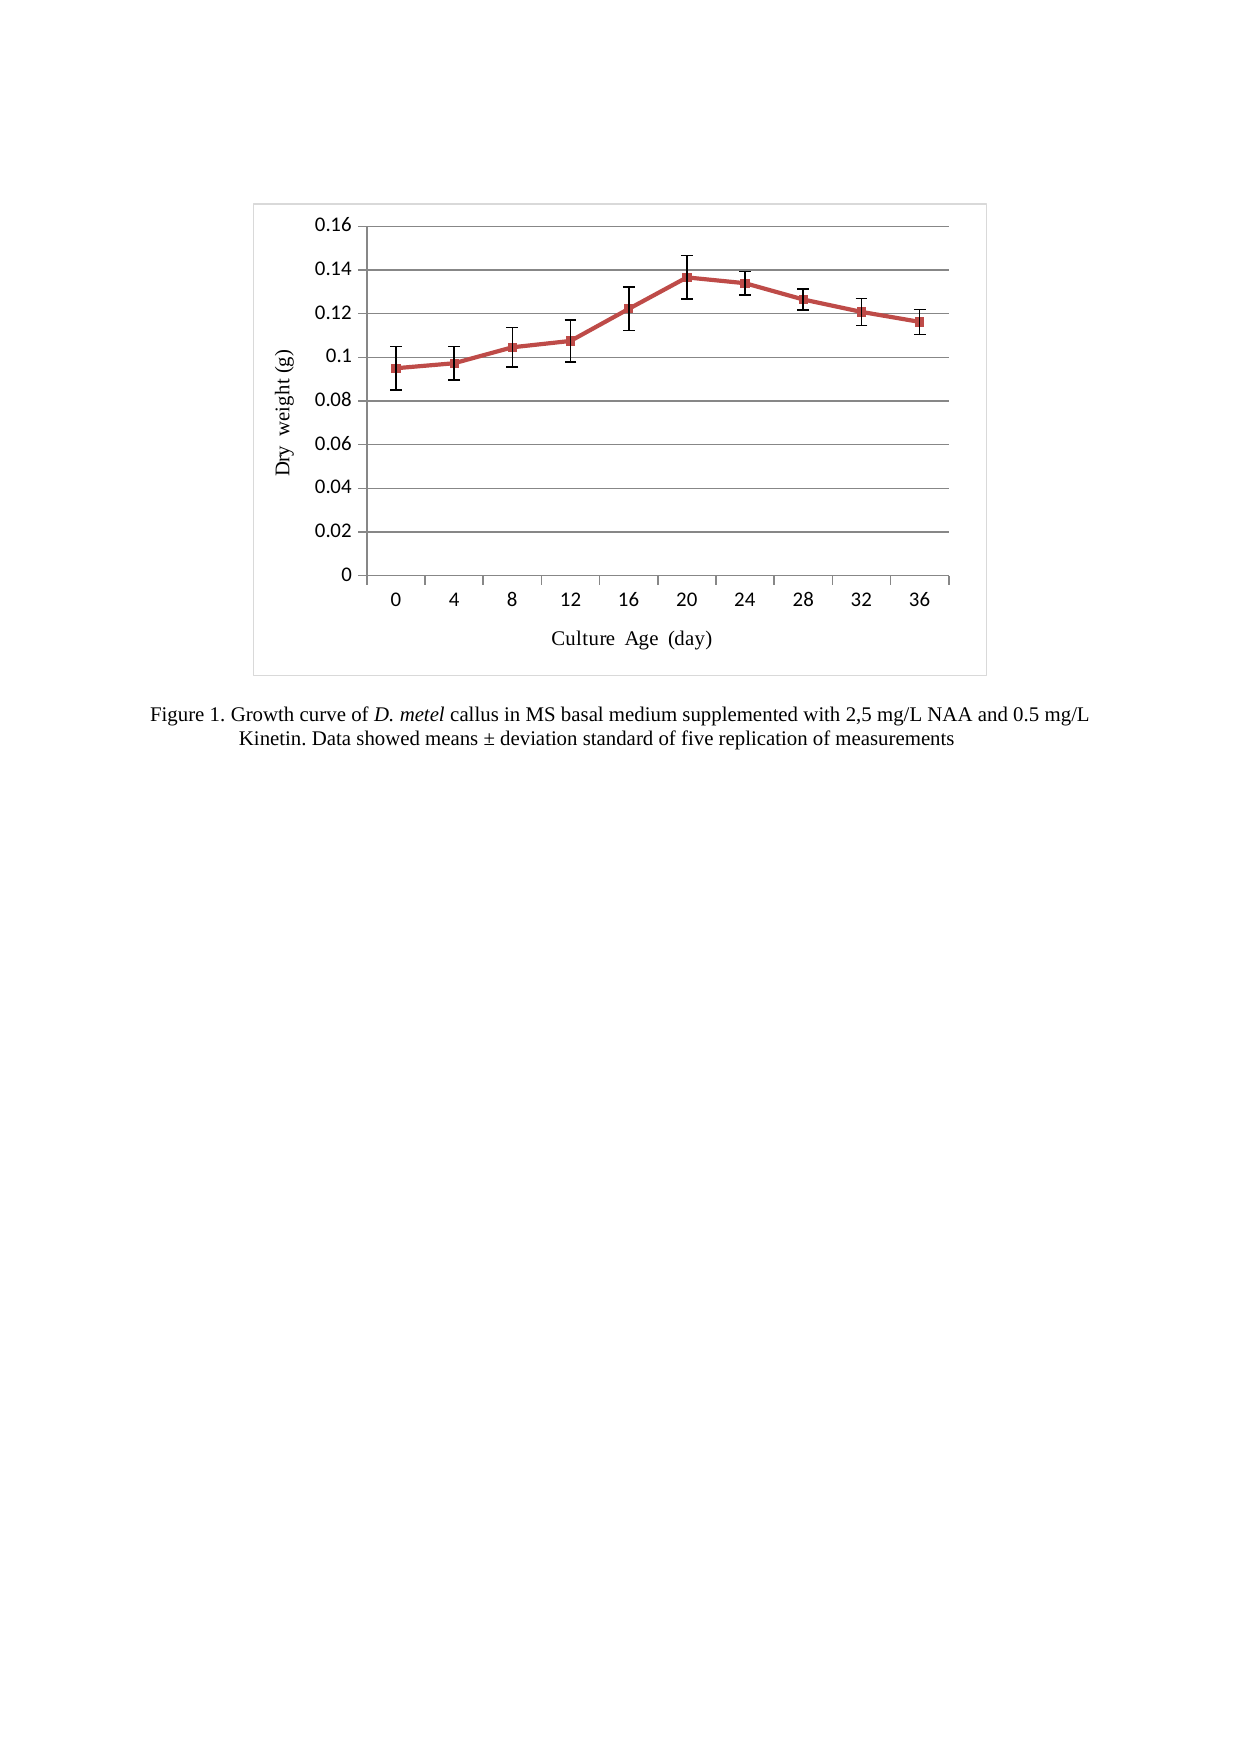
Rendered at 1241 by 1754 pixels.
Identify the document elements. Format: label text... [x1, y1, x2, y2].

text Figure 1. Growth curve of D. metel callus in MS basal medium supplemented with 2,5 mg/L NAA and 0.5 mg/L Kinetin. Data showed means ± deviation standard of five replication of measurements [150, 701, 1090, 749]
